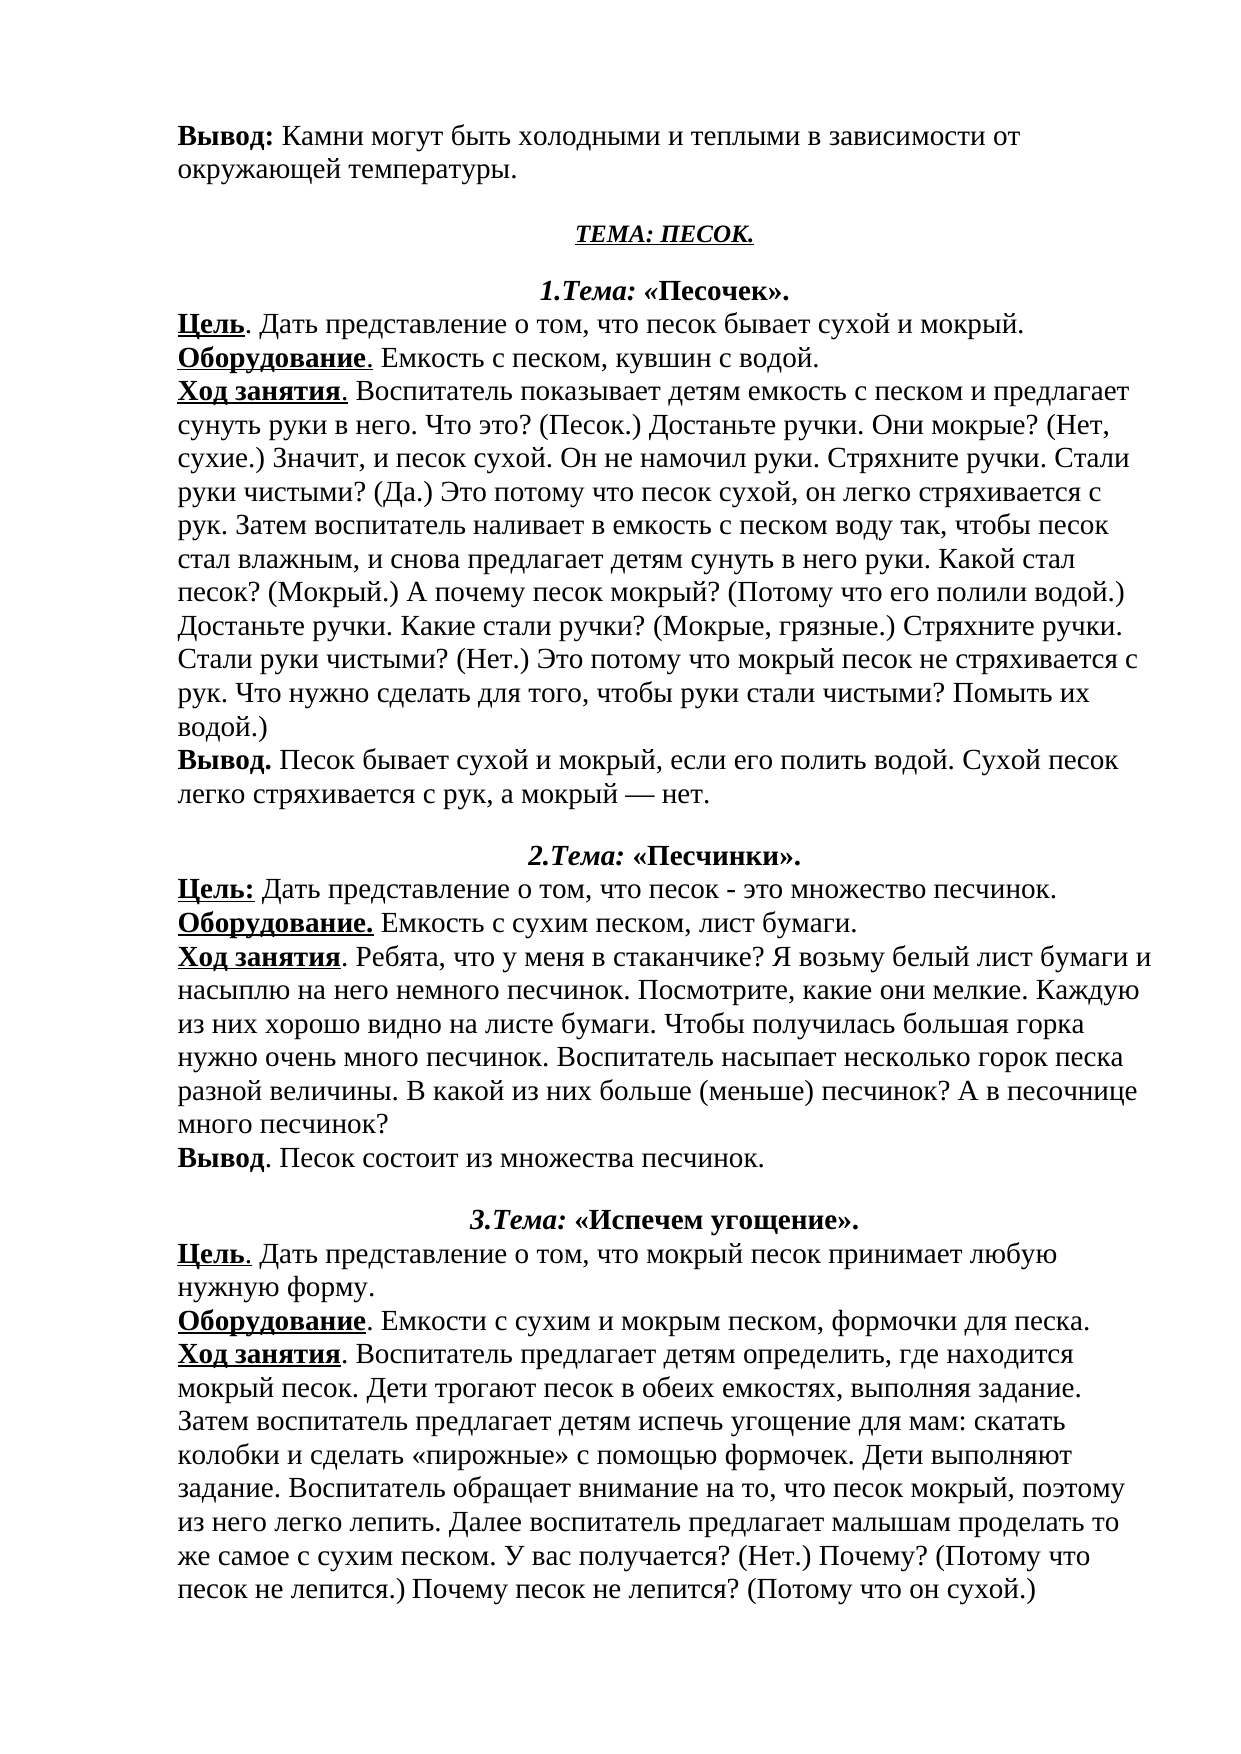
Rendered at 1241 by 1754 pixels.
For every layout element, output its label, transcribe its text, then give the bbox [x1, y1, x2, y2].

text Вывод. Песок бывает сухой и мокрый, если его полить водой. Сухой песок легко стряхивается с рук, а мокрый — нет. [177, 742, 1152, 809]
text 2.Тема: «Песчинки». [177, 838, 1152, 872]
text Цель. Дать представление о том, что песок бывает сухой и мокрый. [177, 306, 1152, 340]
text Ход занятия. Воспитатель показывает детям емкость с песком и предлагает сунуть руки в него. Что это? (Песок.) Достаньте ручки. Они мокрые? (Нет, сухие.) Значит, и песок сухой. Он не намочил руки. Стряхните ручки. Стали руки чистыми? (Да.) Это потому что песок сухой, он легко стряхивается с рук. Затем воспитатель наливает в емкость с песком воду так, чтобы песок стал влажным, и снова предлагает детям сунуть в него руки. Какой стал песок? (Мокрый.) А почему песок мокрый? (Потому что его полили водой.) Достаньте ручки. Какие стали ручки? (Мокрые, грязные.) Стряхните ручки. Стали руки чистыми? (Нет.) Это потому что мокрый песок не стряхивается с рук. Что нужно сделать для того, чтобы руки стали чистыми? Помыть их водой.) [177, 373, 1152, 742]
text Ход занятия. Воспитатель предлагает детям определить, где находится мокрый песок. Дети трогают песок в обеих емкостях, выполняя задание. Затем воспитатель предлагает детям испечь угощение для мам: скатать колобки и сделать «пирожные» с помощью формочек. Дети выполняют задание. Воспитатель обращает внимание на то, что песок мокрый, поэтому из него легко лепить. Далее воспитатель предлагает малышам проделать то же самое с сухим песком. У вас получается? (Нет.) Почему? (Потому что песок не лепится.) Почему песок не лепится? (Потому что он сухой.) [177, 1336, 1152, 1605]
text Вывод. Песок состоит из множества песчинок. [177, 1140, 1152, 1173]
text Оборудование. Емкость с песком, кувшин с водой. [177, 340, 1152, 373]
text Вывод: Камни могут быть холодными и теплыми в зависимости от окружающей температуры. [177, 118, 1152, 185]
text Оборудование. Емкость с сухим песком, лист бумаги. [177, 905, 1152, 939]
text Цель: Дать представление о том, что песок - это множество песчинок. [177, 872, 1152, 905]
text 1.Тема: «Песочек». [177, 273, 1152, 306]
text ТЕМА: ПЕСОК. [177, 219, 1152, 247]
text Цель. Дать представление о том, что мокрый песок принимает любую нужную форму. [177, 1236, 1152, 1303]
text Ход занятия. Ребята, что у меня в стаканчике? Я возьму белый лист бумаги и насыплю на него немного песчинок. Посмотрите, какие они мелкие. Каждую из них хорошо видно на листе бумаги. Чтобы получилась большая горка нужно очень много песчинок. Воспитатель насыпает несколько горок песка разной величины. В какой из них больше (меньше) песчинок? А в песочнице много песчинок? [177, 939, 1152, 1140]
text Оборудование. Емкости с сухим и мокрым песком, формочки для песка. [177, 1303, 1152, 1336]
text 3.Тема: «Испечем угощение». [177, 1202, 1152, 1236]
